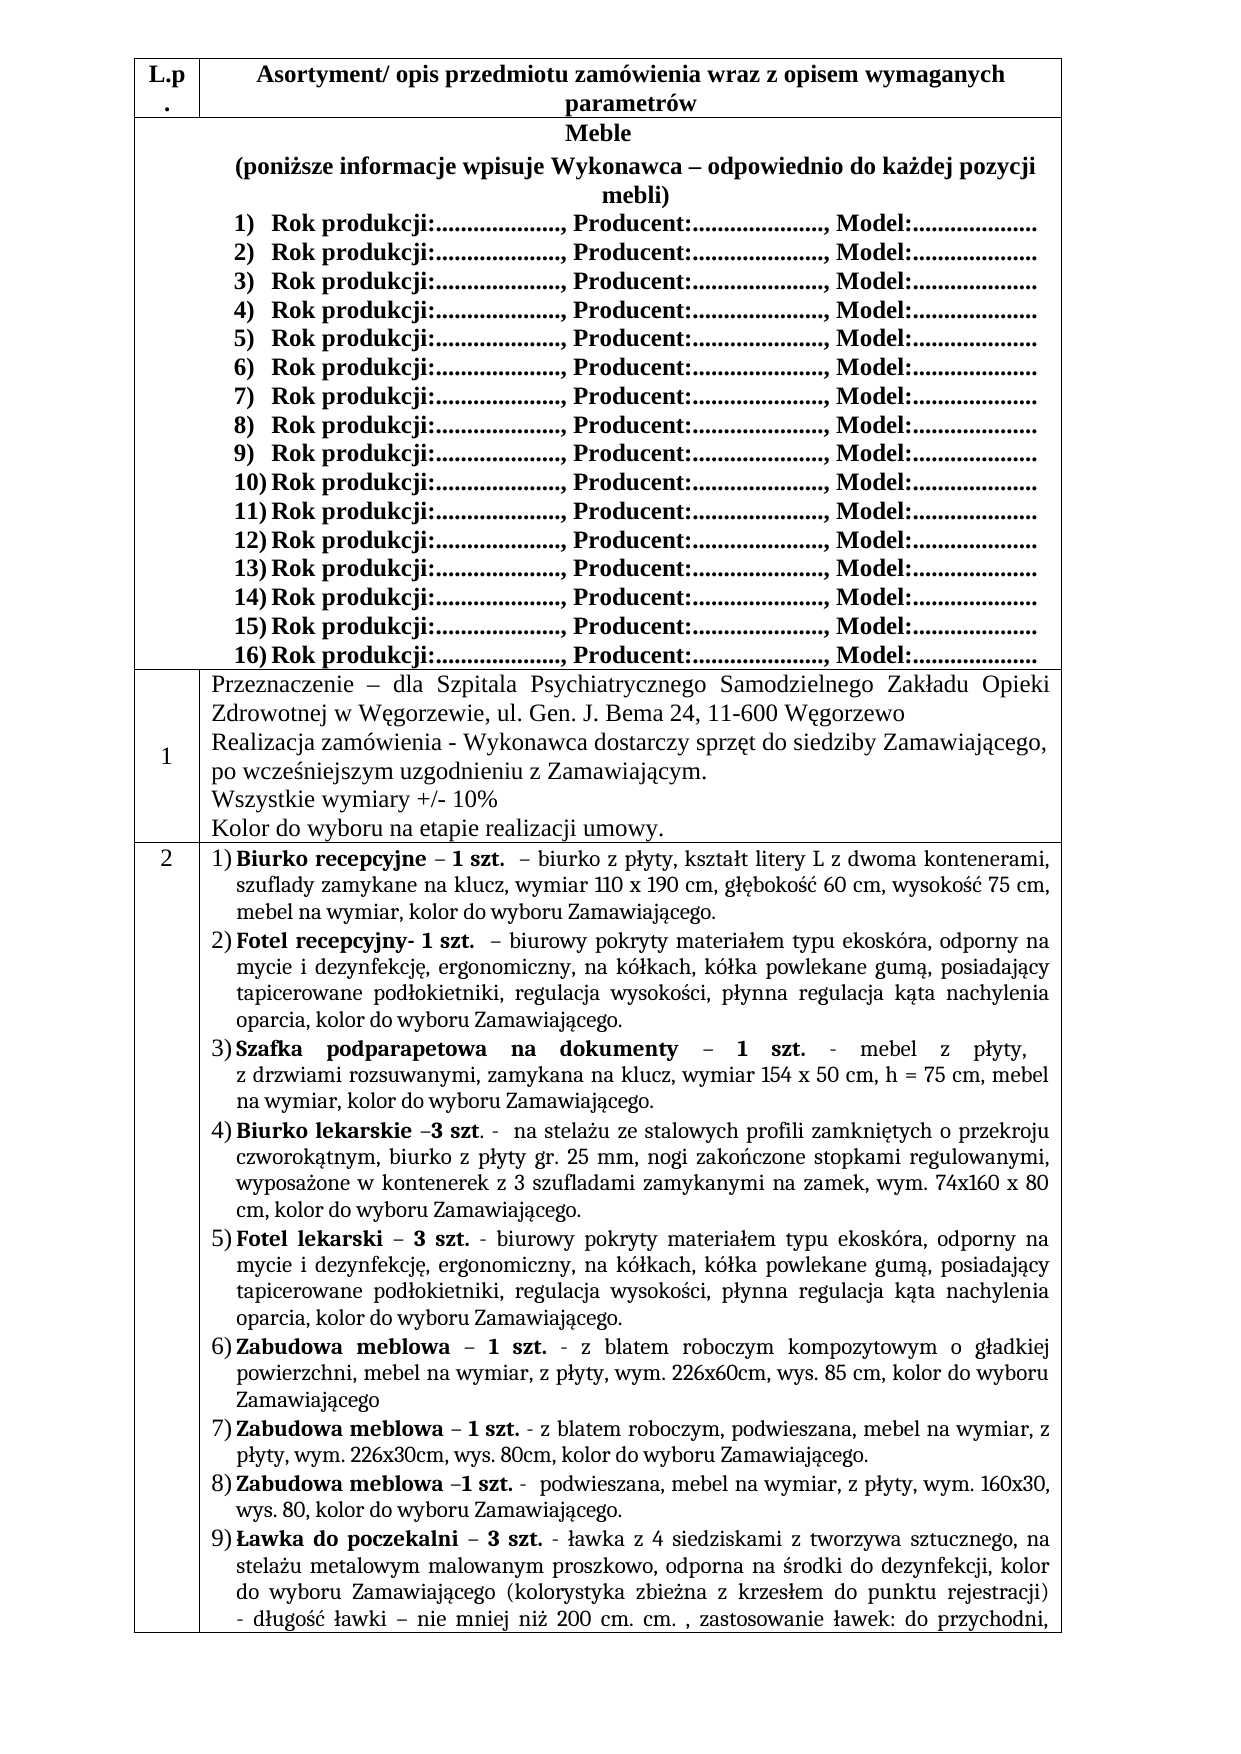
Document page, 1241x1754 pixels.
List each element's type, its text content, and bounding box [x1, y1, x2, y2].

table_cell 2 [135, 843, 199, 1632]
table_header L.p. [135, 59, 199, 117]
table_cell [200, 843, 1061, 1632]
table_header Asortyment/ opis przedmiotu zamówienia wraz z opisem wymaganych parametrów [200, 59, 1061, 117]
table_cell 1 [135, 670, 199, 842]
table_cell Przeznaczenie – dla Szpitala Psychiatrycznego Samodzielnego Zakładu Opieki Zdrowotnej w Węgorzewie, ul. Gen. J. Bema 24, 11-600 Węgorzewo Realizacja zamówienia - Wykonawca dostarczy sprzęt do siedziby Zamawiającego, po wcześniejszym uzgodnieniu z Zamawiającym. Wszystkie wymiary +/- 10% Kolor do wyboru na etapie realizacji umowy. [200, 670, 1061, 842]
table_cell Meble (poniższe informacje wpisuje Wykonawca – odpowiednio do każdej pozycji mebli) Rok produkcji:...................., Producent:....................., Model:.................... Rok produkcji:...................., Producent:....................., Model:.................... Rok produkcji:...................., Producent:....................., Model:.................... Rok produkcji:...................., Producent:....................., Model:.................... Rok produkcji:...................., Producent:....................., Model:.................... Rok produkcji:...................., Producent:....................., Model:.................... Rok produkcji:...................., Producent:....................., Model:.................... Rok produkcji:...................., Producent:....................., Model:.................... Rok produkcji:...................., Producent:....................., Model:.................... Rok produkcji:...................., Producent:....................., Model:.................... Rok produkcji:...................., Producent:....................., Model:.................... Rok produkcji:...................., Producent:....................., Model:.................... Rok produkcji:...................., Producent:....................., Model:.................... Rok produkcji:...................., Producent:....................., Model:.................... Rok produkcji:...................., Producent:....................., Model:.................... Rok produkcji:...................., Producent:....................., Model:.................... [135, 118, 1061, 668]
